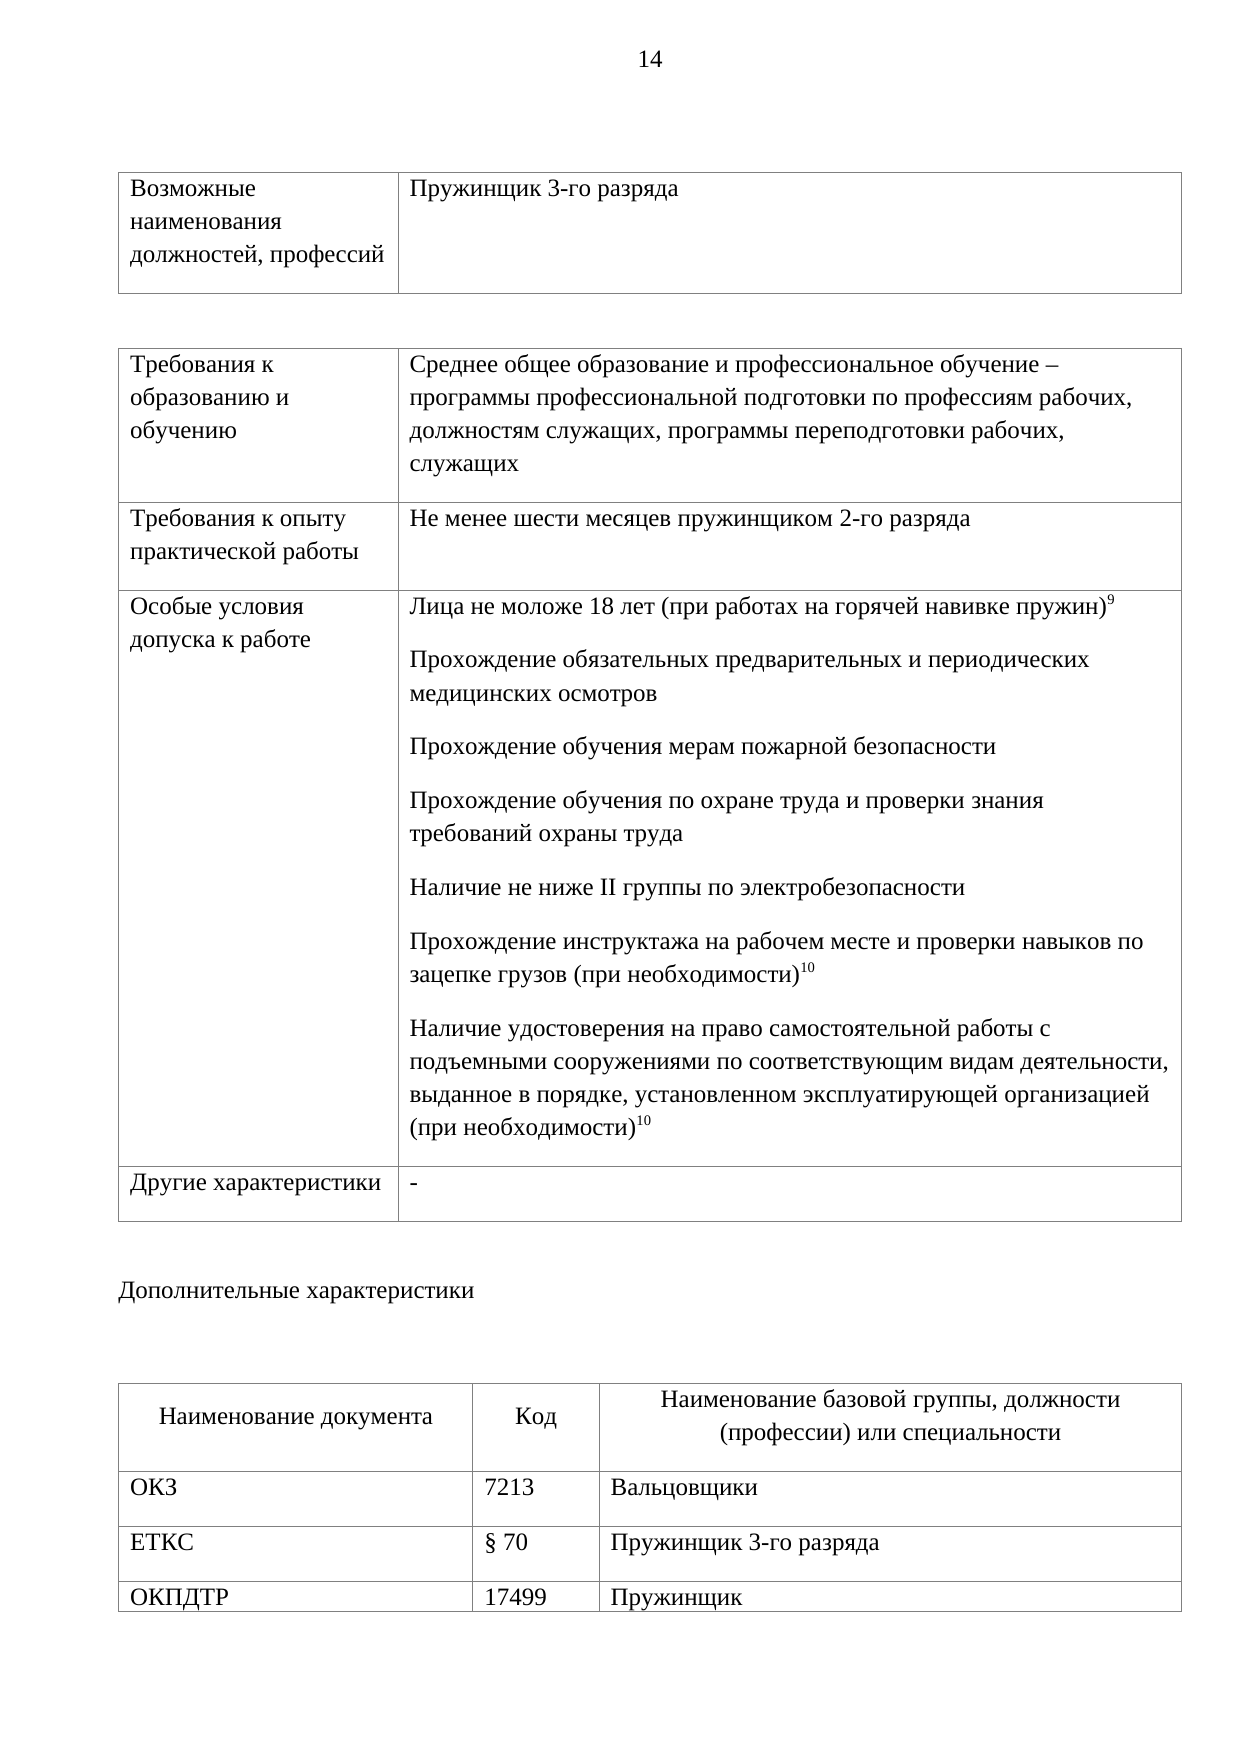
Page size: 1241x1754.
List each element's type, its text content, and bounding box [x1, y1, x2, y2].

table_cell Требования к опыту практической работы [119, 503, 398, 590]
table_cell Лица не моложе 18 лет (при работах на горячей навивке пружин) Прохождение обязательных предварительных и периодических медицинских осмотров Прохождение обучения мерам пожарной безопасности Прохождение обучения по охране труда и проверки знания требований охраны труда Наличие не ниже II группы по электробезопасности Прохождение инструктажа на рабочем месте и проверки навыков по зацепке грузов (при необходимости) Наличие удостоверения на право самостоятельной работы с подъемными сооружениями по соответствующим видам деятельности, выданное в порядке, установленном эксплуатирующей организацией (при необходимости)10 [399, 591, 1181, 1166]
table_header Пружинщик 3-го разряда [399, 173, 1181, 293]
table_cell - [399, 1167, 1181, 1221]
table_header Среднее общее образование и профессиональное обучение – программы профессиональной подготовки по профессиям рабочих, должностям служащих, программы переподготовки рабочих, служащих [399, 349, 1181, 502]
table_cell § 70 [473, 1527, 599, 1581]
table_cell Не менее шести месяцев пружинщиком 2-го разряда [399, 503, 1181, 590]
table_cell Пружинщик [600, 1582, 1181, 1611]
table_cell 17499 [473, 1582, 599, 1611]
table_cell ОКЗ [119, 1472, 472, 1526]
table_cell Другие характеристики [119, 1167, 398, 1221]
table_cell Пружинщик 3-го разряда [600, 1527, 1181, 1581]
table_header Требования к образованию и обучению [119, 349, 398, 502]
table_header Наименование документа [119, 1384, 472, 1471]
table_header Возможные наименования должностей, профессий [119, 173, 398, 293]
table_cell Вальцовщики [600, 1472, 1181, 1526]
table_cell 7213 [473, 1472, 599, 1526]
table_header Наименование базовой группы, должности (профессии) или специальности [600, 1384, 1181, 1471]
text Дополнительные характеристики [118, 1276, 1181, 1304]
table_header Код [473, 1384, 599, 1471]
table_cell ЕТКС [119, 1527, 472, 1581]
table_cell ОКПДТР [119, 1582, 472, 1611]
table_cell Особые условия допуска к работе [119, 591, 398, 1166]
